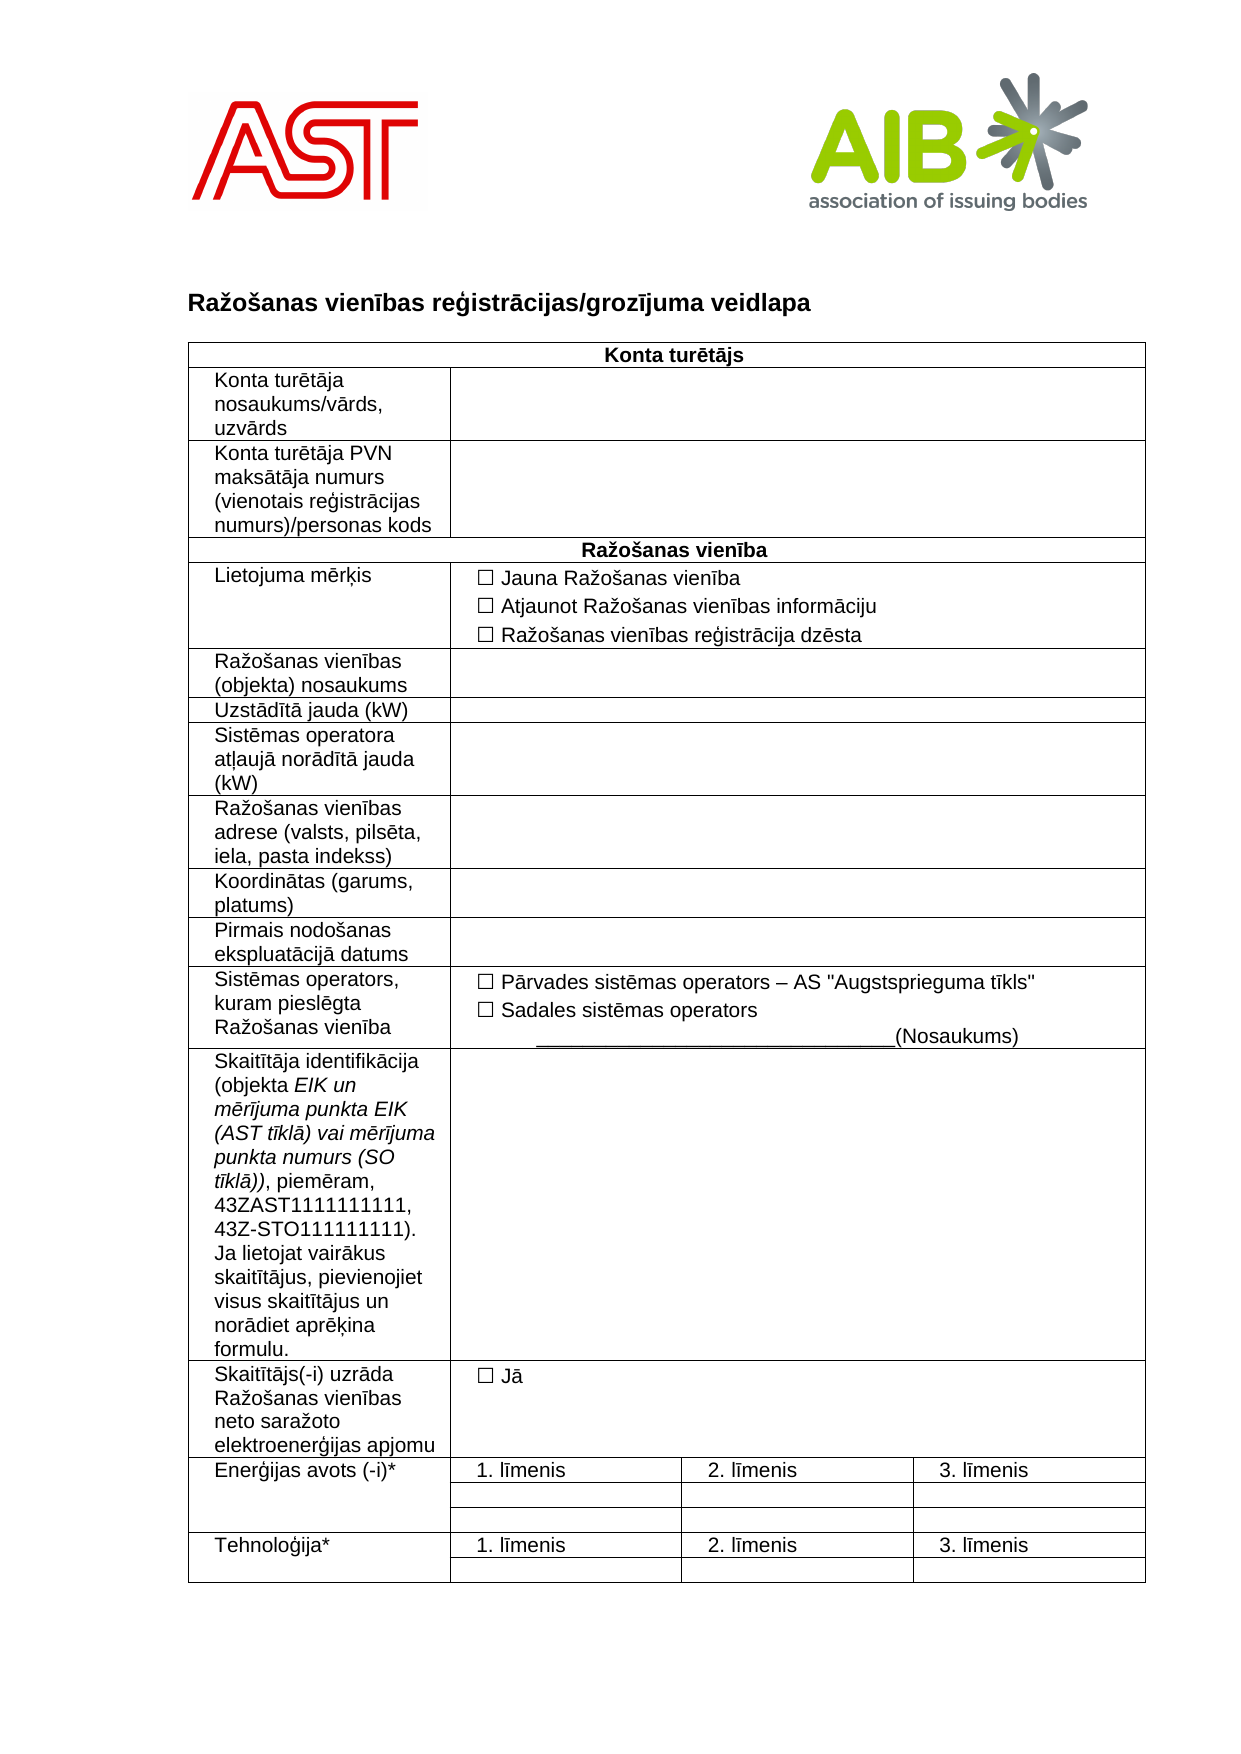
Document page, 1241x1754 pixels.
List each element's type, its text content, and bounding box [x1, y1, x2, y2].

table_cell Sistēmas operatora atļaujā norādītā jauda (kW) [189, 723, 450, 795]
table_cell 3. līmenis [914, 1458, 1145, 1482]
table_cell Lietojuma mērķis [189, 563, 450, 648]
table_cell Skaitītājs(-i) uzrāda Ražošanas vienības neto saražoto elektroenerģijas apjomu [189, 1361, 450, 1457]
table_cell 1. līmenis [451, 1458, 681, 1482]
table_cell 2. līmenis [682, 1533, 913, 1557]
table_cell 2. līmenis [682, 1458, 913, 1482]
table_cell Pirmais nodošanas ekspluatācijā datums [189, 918, 450, 966]
table_cell [451, 1049, 1145, 1360]
table_cell [682, 1483, 913, 1507]
table_cell Skaitītāja identifikācija (objekta EIK un mērījuma punkta EIK (AST tīklā) vai mērījuma punkta numurs (SO tīklā)), piemēram, 43ZAST1111111111, 43Z-STO111111111). Ja lietojat vairākus skaitītājus, pievienojiet visus skaitītājus un norādiet aprēķina formulu. [189, 1049, 450, 1360]
table_cell [451, 441, 1145, 537]
table_cell Sistēmas operators, kuram pieslēgta Ražošanas vienība [189, 967, 450, 1048]
table_cell Ražošanas vienības adrese (valsts, pilsēta, iela, pasta indekss) [189, 796, 450, 868]
table_cell Koordinātas (garums, platums) [189, 869, 450, 917]
table_cell 1. līmenis [451, 1533, 681, 1557]
table_cell [451, 368, 1145, 440]
table_cell Uzstādītā jauda (kW) [189, 698, 450, 722]
table_cell [451, 1508, 681, 1532]
table_cell Konta turētāja nosaukums/vārds, uzvārds [189, 368, 450, 440]
table_cell Tehnoloģija* [189, 1533, 450, 1582]
table_cell Ražošanas vienība [189, 538, 1145, 562]
table_cell [914, 1558, 1145, 1582]
table_cell [914, 1508, 1145, 1532]
picture [809, 73, 1088, 211]
subtitle Ražošanas vienības reģistrācijas/grozījuma veidlapa [187, 288, 1053, 317]
table_header Konta turētājs [189, 343, 1145, 367]
table_cell Jā [451, 1361, 1145, 1457]
table_cell [682, 1558, 913, 1582]
table_cell [451, 869, 1145, 917]
table_cell [451, 1558, 681, 1582]
table_cell [451, 918, 1145, 966]
picture [187, 92, 429, 211]
table_cell 3. līmenis [914, 1533, 1145, 1557]
table_cell Konta turētāja PVN maksātāja numurs (vienotais reģistrācijas numurs)/personas kods [189, 441, 450, 537]
table_cell [451, 723, 1145, 795]
table_cell [682, 1508, 913, 1532]
table_cell [451, 1483, 681, 1507]
table_cell [451, 649, 1145, 697]
table_cell Jauna Ražošanas vienība Atjaunot Ražošanas vienības informāciju Ražošanas vienības reģistrācija dzēsta [451, 563, 1145, 648]
table_cell [451, 698, 1145, 722]
table_cell Pārvades sistēmas operators – AS "Augstsprieguma tīkls" Sadales sistēmas operators _______________________________(Nosaukums) [451, 967, 1145, 1048]
table_cell [451, 796, 1145, 868]
table_cell Enerģijas avots (-i)* [189, 1458, 450, 1532]
table_cell [914, 1483, 1145, 1507]
table_cell Ražošanas vienības (objekta) nosaukums [189, 649, 450, 697]
